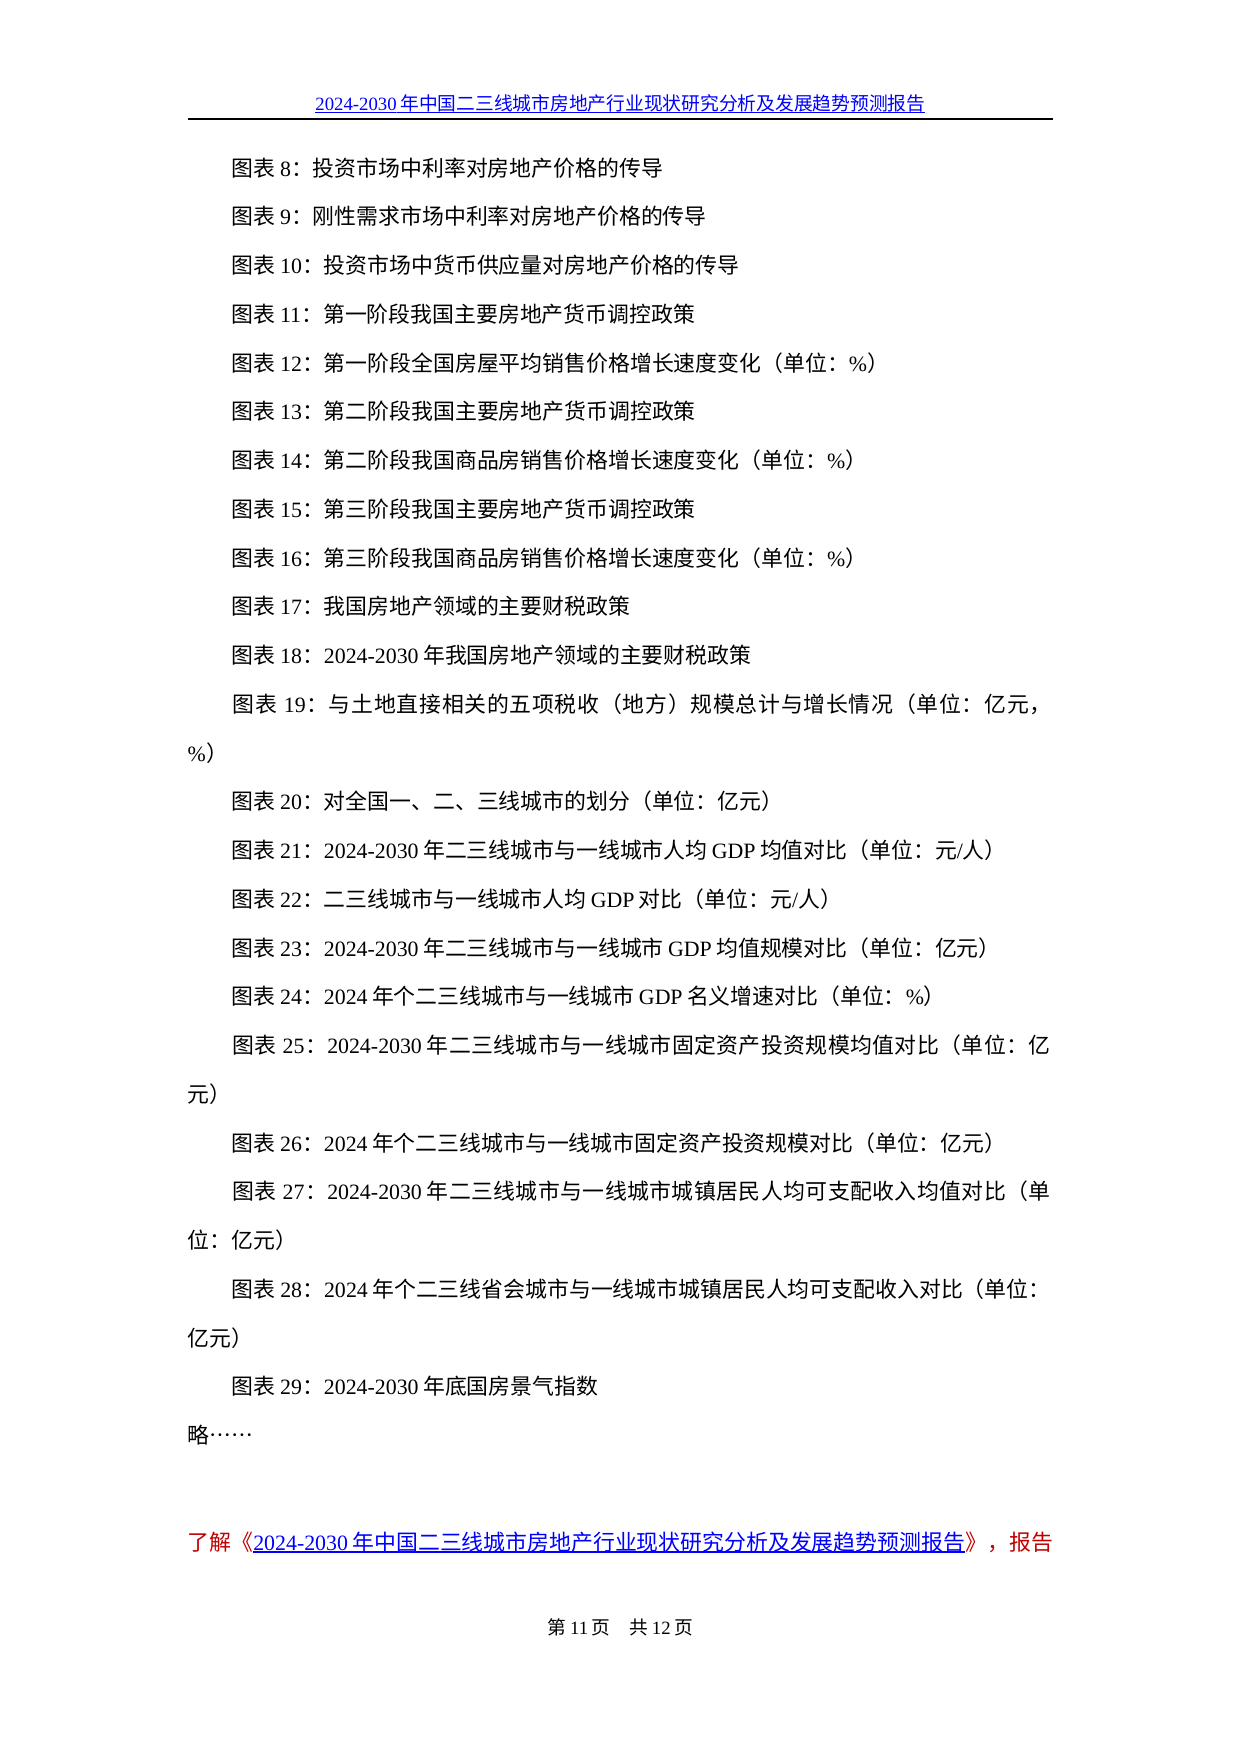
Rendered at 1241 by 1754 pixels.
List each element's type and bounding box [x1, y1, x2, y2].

text [187, 1524, 1053, 1557]
text [187, 150, 1053, 1450]
